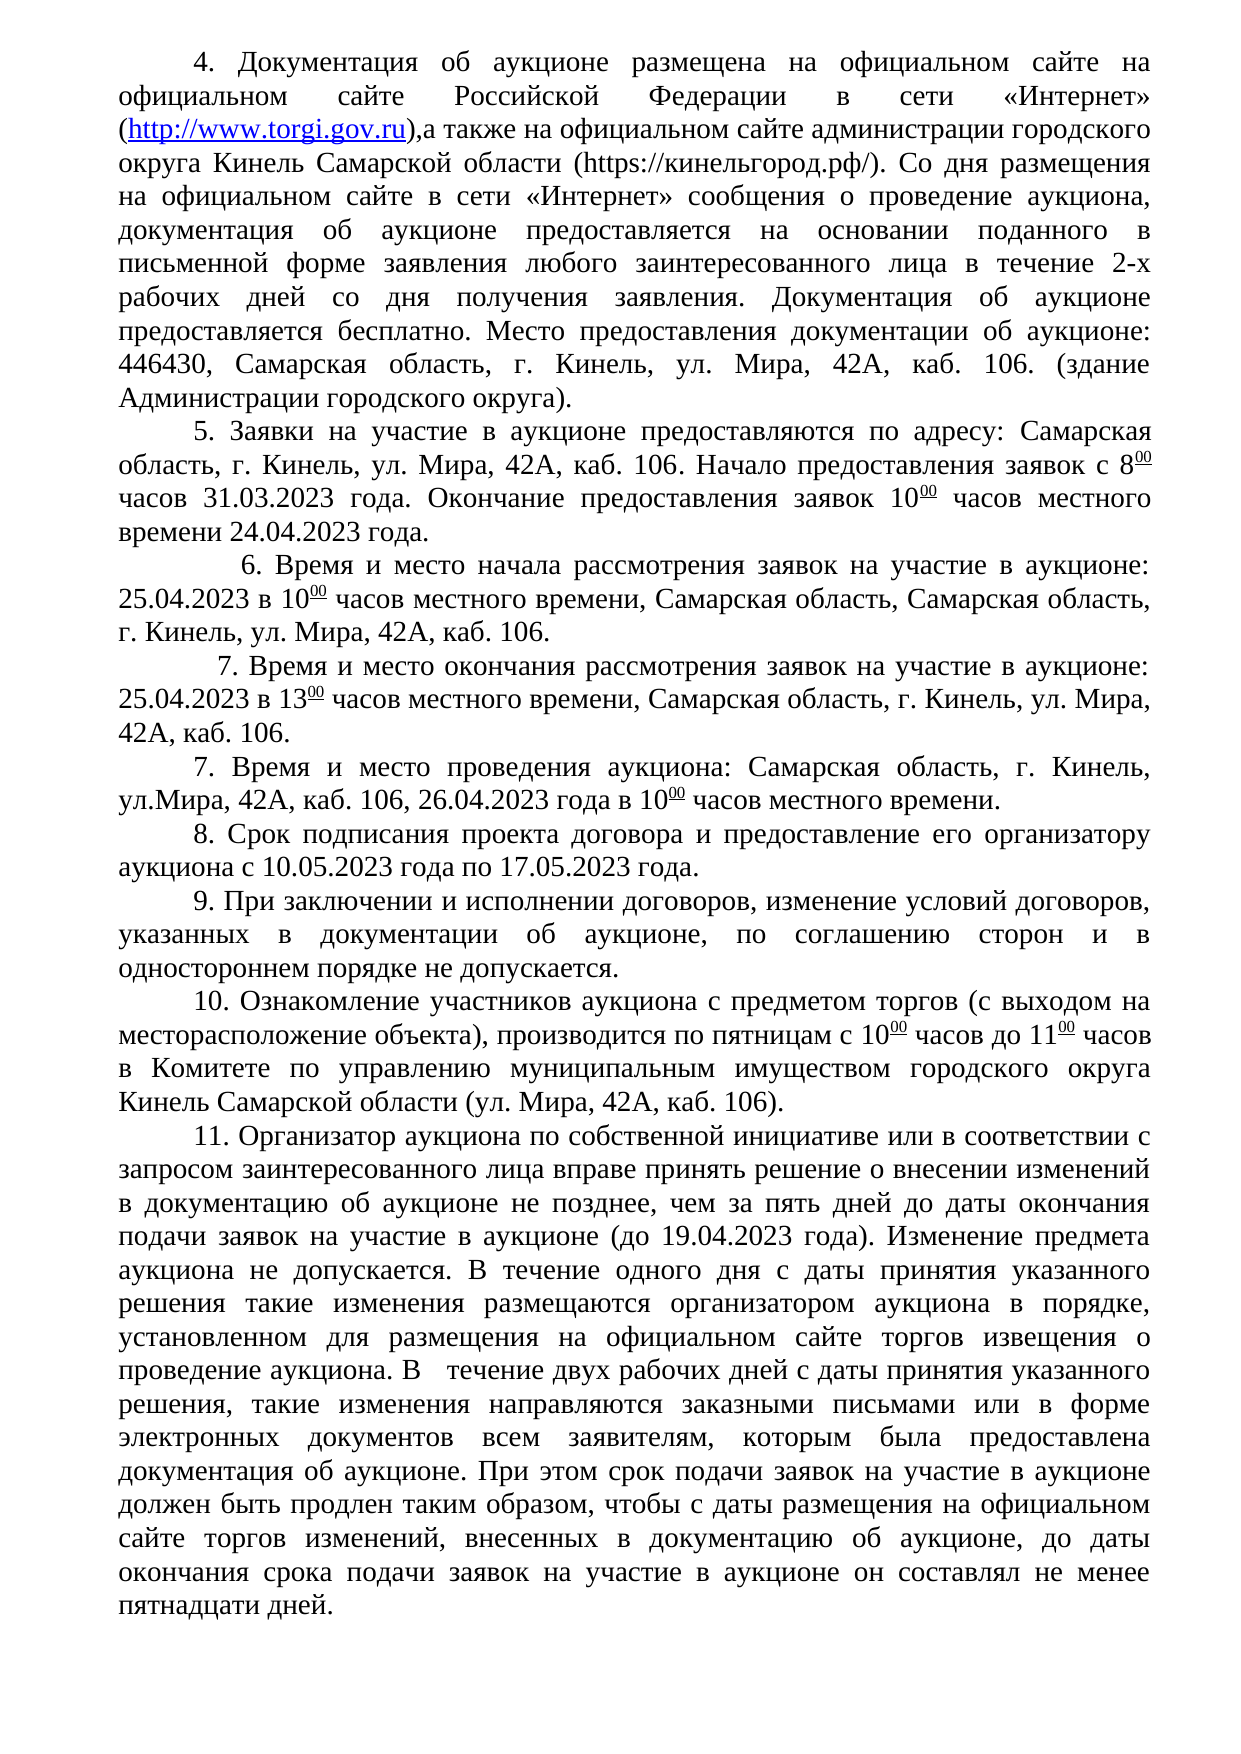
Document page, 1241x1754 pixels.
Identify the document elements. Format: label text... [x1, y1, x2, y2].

text 9. При заключении и исполнении договоров, изменение условий договоров, указанных в документации об аукционе, по соглашению сторон и в одностороннем порядке не допускается. [118, 883, 1152, 983]
text 10. Ознакомление участников аукциона с предметом торгов (с выходом на месторасположение объекта), производится по пятницам с 1000 часов до 1100 часов в Комитете по управлению муниципальным имуществом городского округа Кинель Самарской области (ул. Мира, 42А, каб. 106). [118, 983, 1152, 1118]
text 5. Заявки на участие в аукционе предоставляются по адресу: Самарская область, г. Кинель, ул. Мира, 42А, каб. 106. Начало предоставления заявок с 800 часов 31.03.2023 года. Окончание предоставления заявок 1000 часов местного времени 24.04.2023 года. [118, 413, 1152, 547]
text 7. Время и место окончания рассмотрения заявок на участие в аукционе: 25.04.2023 в 1300 часов местного времени, Самарская область, г. Кинель, ул. Мира, 42А, каб. 106. [118, 648, 1152, 749]
text 11. Организатор аукциона по собственной инициативе или в соответствии с запросом заинтересованного лица вправе принять решение о внесении изменений в документацию об аукционе не позднее, чем за пять дней до даты окончания подачи заявок на участие в аукционе (до 19.04.2023 года). Изменение предмета аукциона не допускается. В течение одного дня с даты принятия указанного решения такие изменения размещаются организатором аукциона в порядке, установленном для размещения на официальном сайте торгов извещения о проведение аукциона. В течение двух рабочих дней с даты принятия указанного решения, такие изменения направляются заказными письмами или в форме электронных документов всем заявителям, которым была предоставлена документация об аукционе. При этом срок подачи заявок на участие в аукционе должен быть продлен таким образом, чтобы с даты размещения на официальном сайте торгов изменений, внесенных в документацию об аукционе, до даты окончания срока подачи заявок на участие в аукционе он составлял не менее пятнадцати дней. [118, 1118, 1152, 1621]
text 4. Документация об аукционе размещена на официальном сайте на официальном сайте Российской Федерации в сети «Интернет» (http://www.torgi.gov.ru),а также на официальном сайте администрации городского округа Кинель Самарской области (https://кинельгород.рф/). Со дня размещения на официальном сайте в сети «Интернет» сообщения о проведение аукциона, документация об аукционе предоставляется на основании поданного в письменной форме заявления любого заинтересованного лица в течение 2-х рабочих дней со дня получения заявления. Документация об аукционе предоставляется бесплатно. Место предоставления документации об аукционе: 446430, Самарская область, г. Кинель, ул. Мира, 42А, каб. 106. (здание Администрации городского округа). [118, 44, 1152, 413]
text 8. Срок подписания проекта договора и предоставление его организатору аукциона с 10.05.2023 года по 17.05.2023 года. [118, 816, 1152, 883]
text 7. Время и место проведения аукциона: Самарская область, г. Кинель, ул.Мира, 42А, каб. 106, 26.04.2023 года в 1000 часов местного времени. [118, 749, 1152, 816]
text 6. Время и место начала рассмотрения заявок на участие в аукционе: 25.04.2023 в 1000 часов местного времени, Самарская область, Самарская область, г. Кинель, ул. Мира, 42А, каб. 106. [118, 547, 1152, 648]
